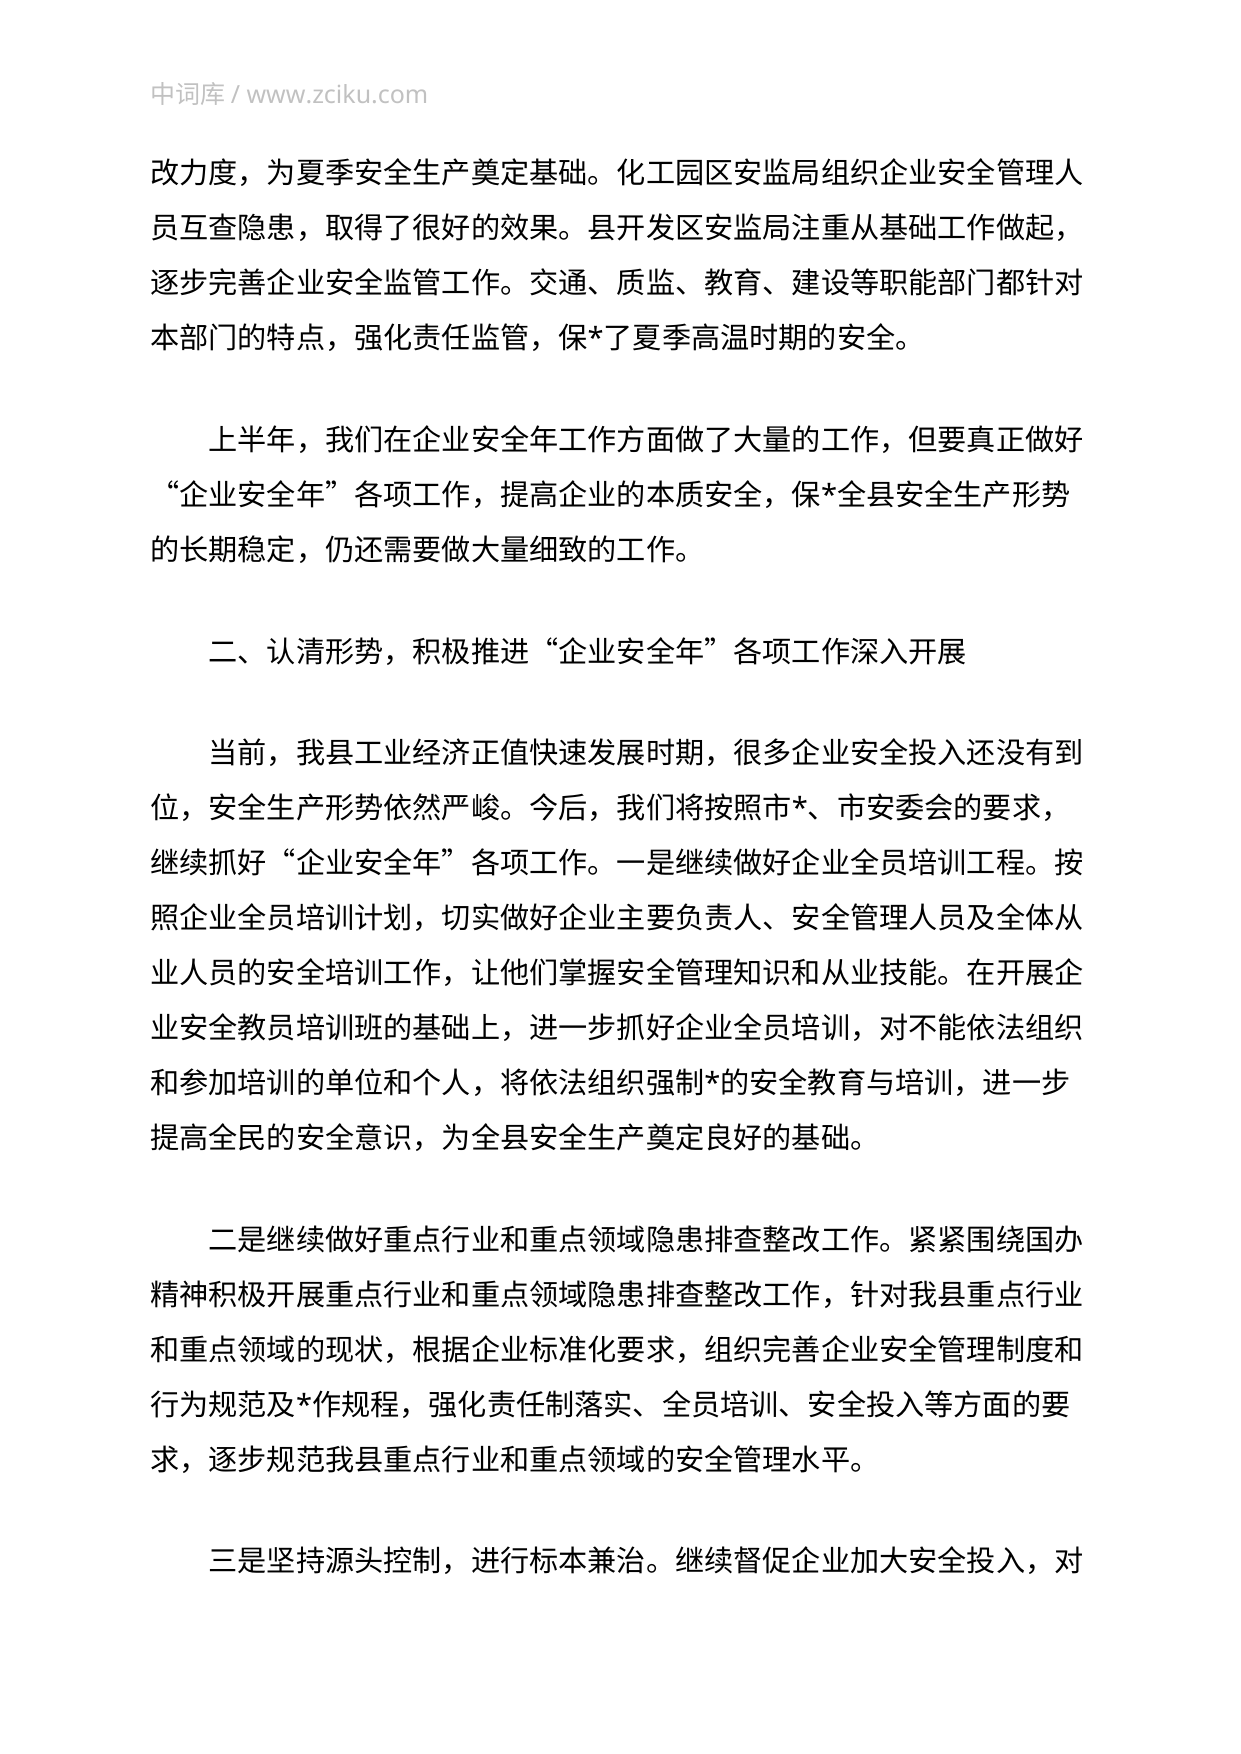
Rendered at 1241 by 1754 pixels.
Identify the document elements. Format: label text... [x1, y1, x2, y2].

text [150, 1538, 1090, 1580]
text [150, 150, 1090, 357]
text 二是继续做好重点行业和重点领域隐患排查整改工作。紧紧围绕国办精神积极开展重点行业和重点领域隐患排查整改工作，针对我县重点行业和重点领域的现状，根据企业标准化要求，组织完善企业安全管理制度和行为规范及*作规程，强化责任制落实、全员培训、安全投入等方面的要求，逐步规范我县重点行业和重点领域的安全管理水平。 [150, 1216, 1090, 1478]
text 二、认清形势，积极推进“企业安全年”各项工作深入开展 [150, 628, 1090, 671]
text 当前，我县工业经济正值快速发展时期，很多企业安全投入还没有到位，安全生产形势依然严峻。今后，我们将按照市*、市安委会的要求，继续抓好“企业安全年”各项工作。一是继续做好企业全员培训工程。按照企业全员培训计划，切实做好企业主要负责人、安全管理人员及全体从业人员的安全培训工作，让他们掌握安全管理知识和从业技能。在开展企业安全教员培训班的基础上，进一步抓好企业全员培训，对不能依法组织和参加培训的单位和个人，将依法组织强制*的安全教育与培训，进一步提高全民的安全意识，为全县安全生产奠定良好的基础。 [150, 730, 1090, 1157]
text 上半年，我们在企业安全年工作方面做了大量的工作，但要真正做好“企业安全年”各项工作，提高企业的本质安全，保*全县安全生产形势的长期稳定，仍还需要做大量细致的工作。 [150, 417, 1090, 569]
